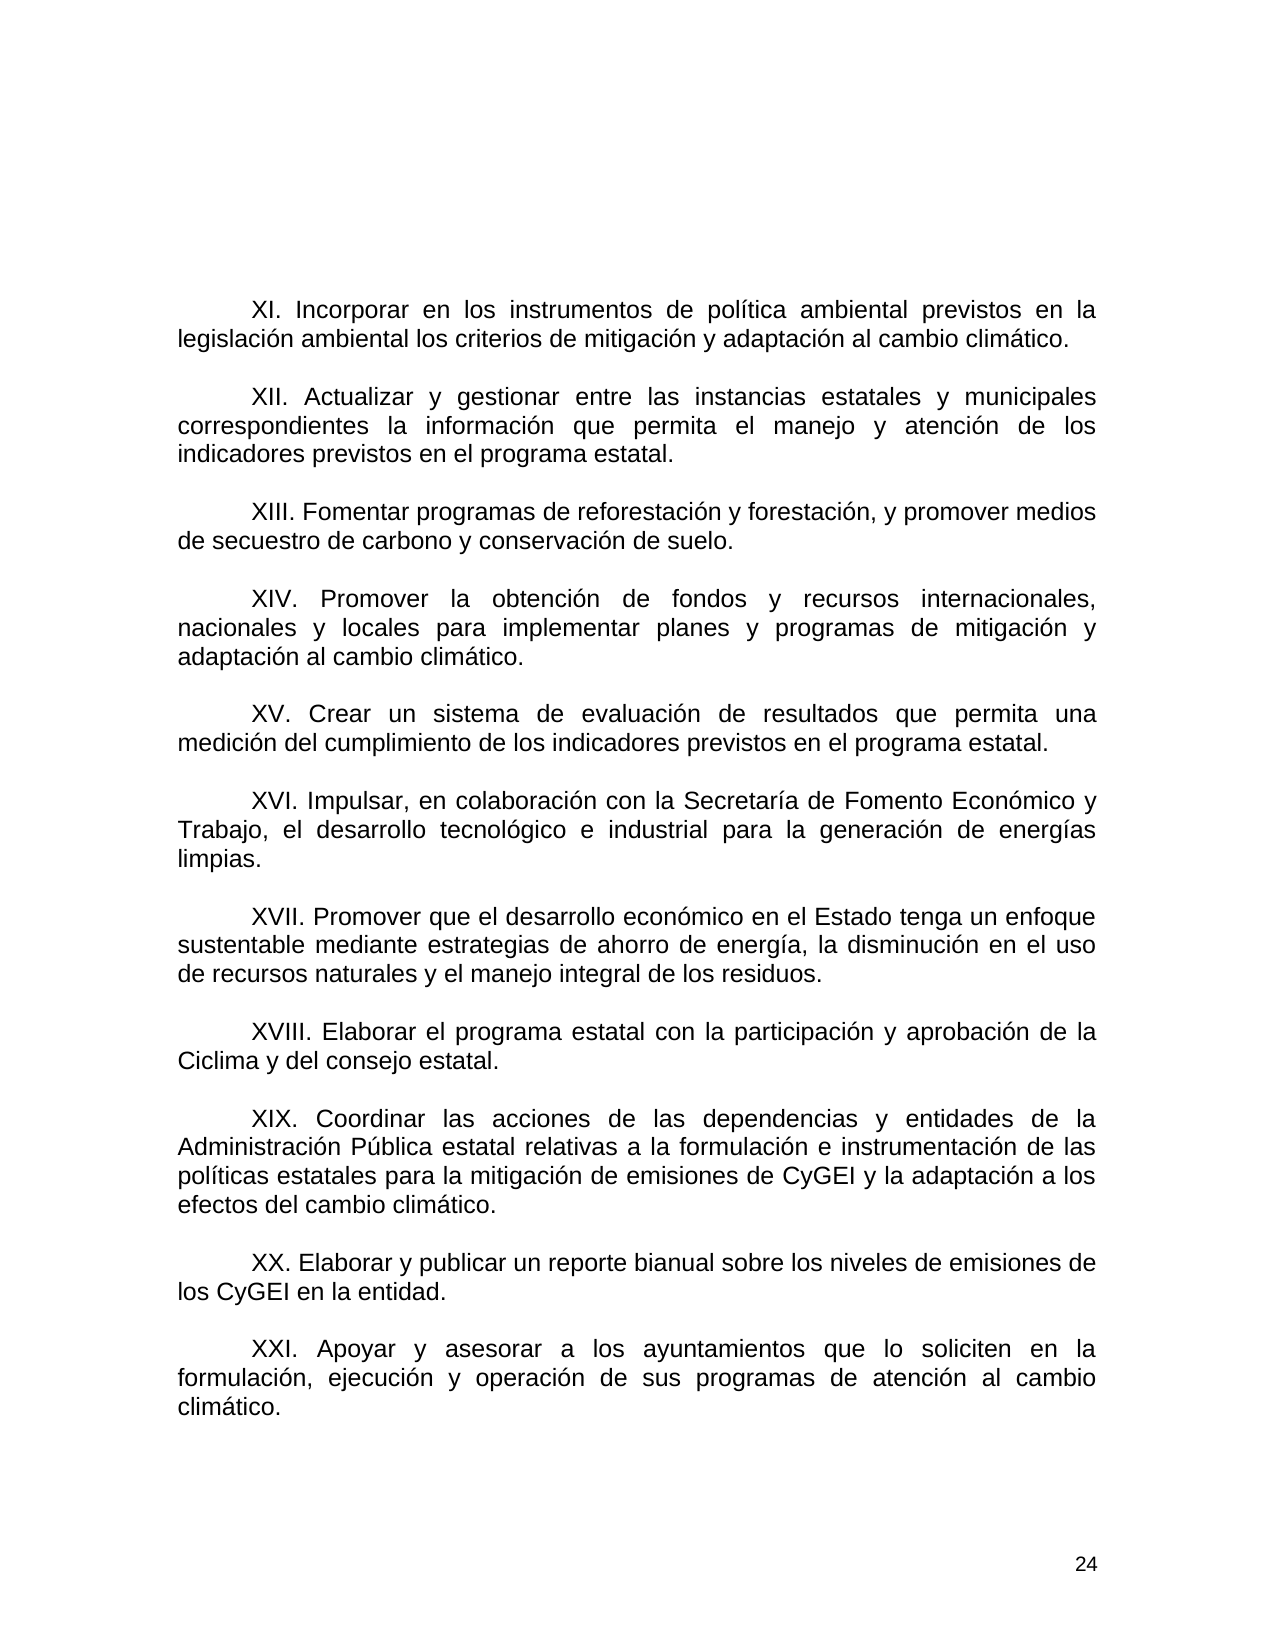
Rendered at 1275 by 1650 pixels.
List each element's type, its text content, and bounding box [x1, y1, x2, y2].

text XVIII. Elaborar el programa estatal con la participación y aprobación de la Ciclima y del consejo estatal. [177, 1017, 1098, 1074]
text XII. Actualizar y gestionar entre las instancias estatales y municipales correspondientes la información que permita el manejo y atención de los indicadores previstos en el programa estatal. [177, 382, 1098, 468]
text XIX. Coordinar las acciones de las dependencias y entidades de la Administración Pública estatal relativas a la formulación e instrumentación de las políticas estatales para la mitigación de emisiones de CyGEI y la adaptación a los efectos del cambio climático. [177, 1104, 1098, 1219]
text XI. Incorporar en los instrumentos de política ambiental previstos en la legislación ambiental los criterios de mitigación y adaptación al cambio climático. [177, 295, 1098, 353]
text XIII. Fomentar programas de reforestación y forestación, y promover medios de secuestro de carbono y conservación de suelo. [177, 497, 1098, 555]
text XVII. Promover que el desarrollo económico en el Estado tenga un enfoque sustentable mediante estrategias de ahorro de energía, la disminución en el uso de recursos naturales y el manejo integral de los residuos. [177, 902, 1098, 988]
text XX. Elaborar y publicar un reporte bianual sobre los niveles de emisiones de los CyGEI en la entidad. [177, 1248, 1098, 1305]
text XXI. Apoyar y asesorar a los ayuntamientos que lo soliciten en la formulación, ejecución y operación de sus programas de atención al cambio climático. [177, 1334, 1098, 1421]
text XV. Crear un sistema de evaluación de resultados que permita una medición del cumplimiento de los indicadores previstos en el programa estatal. [177, 699, 1098, 757]
text XIV. Promover la obtención de fondos y recursos internacionales, nacionales y locales para implementar planes y programas de mitigación y adaptación al cambio climático. [177, 584, 1098, 670]
text XVI. Impulsar, en colaboración con la Secretaría de Fomento Económico y Trabajo, el desarrollo tecnológico e industrial para la generación de energías limpias. [177, 786, 1098, 872]
